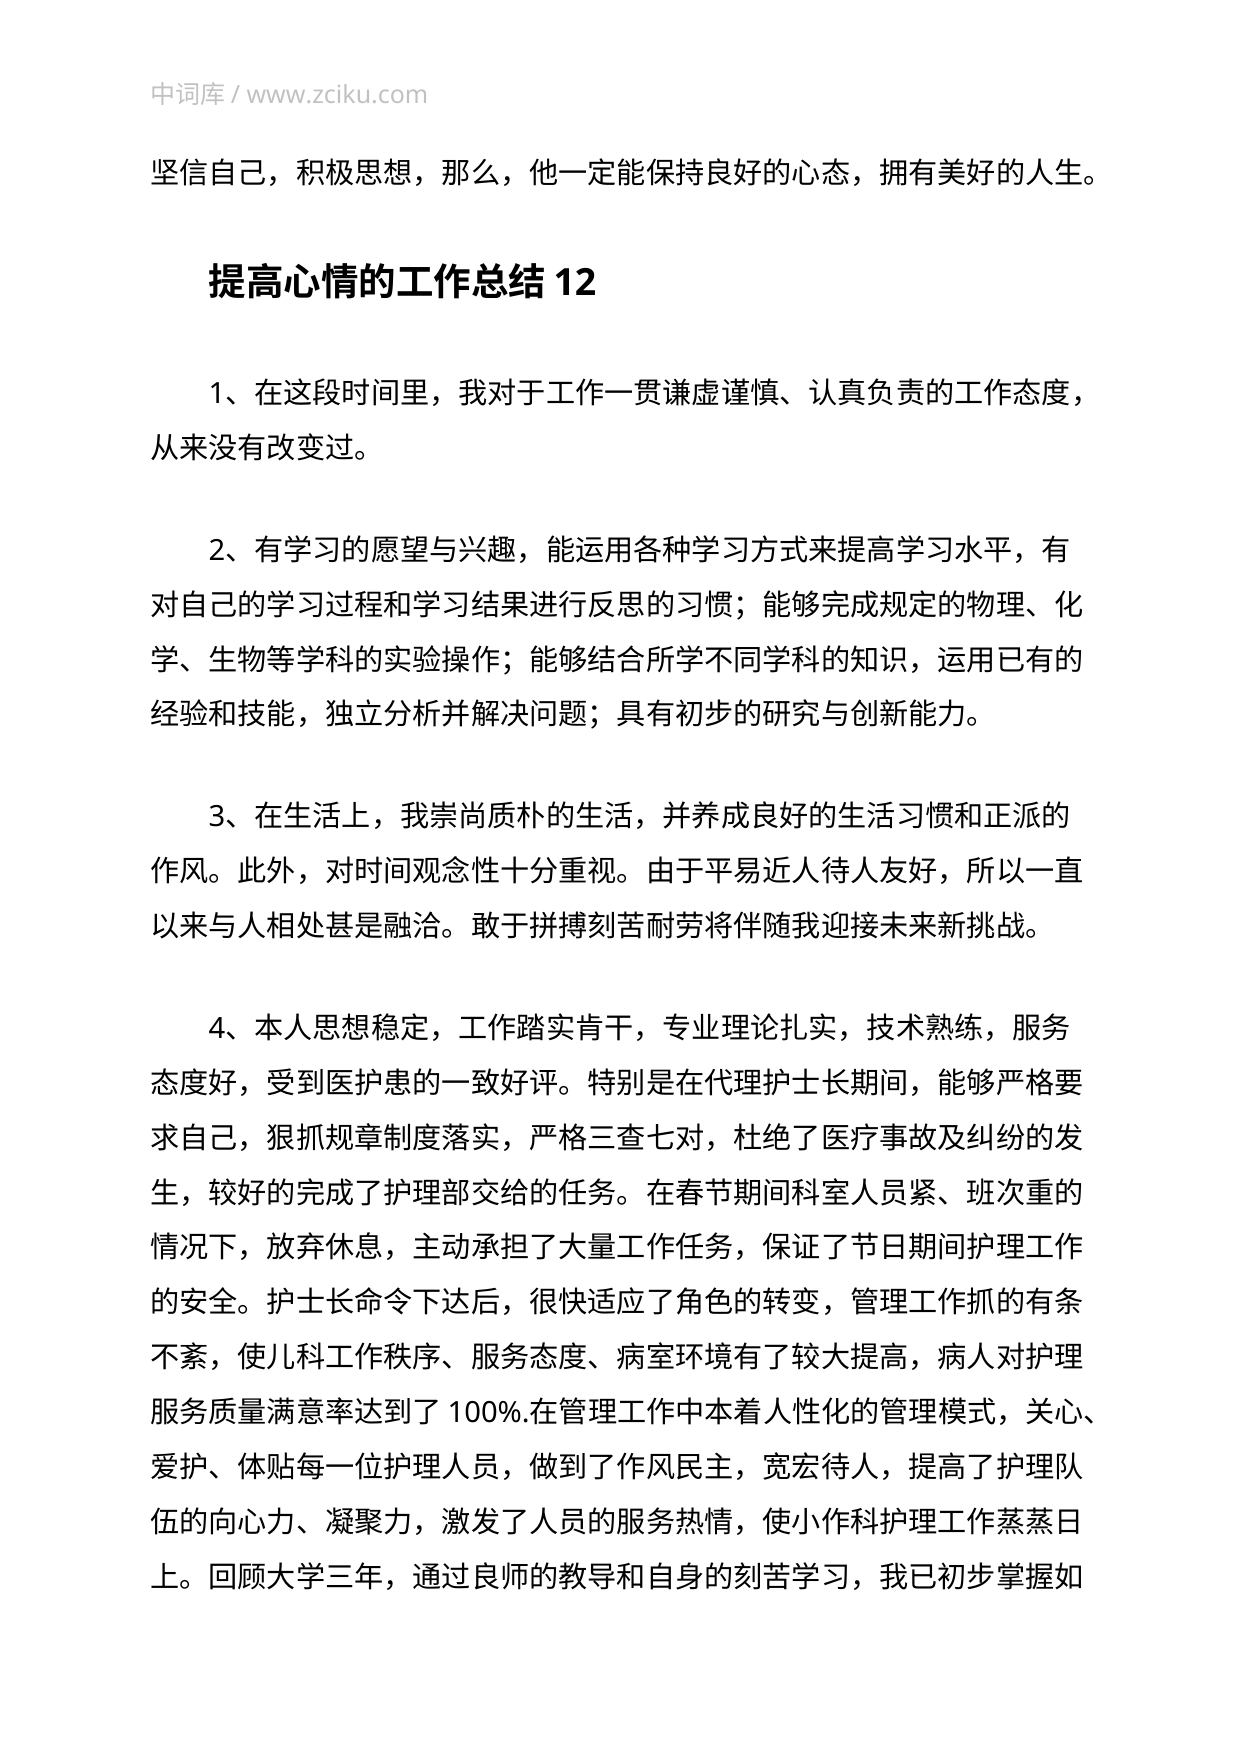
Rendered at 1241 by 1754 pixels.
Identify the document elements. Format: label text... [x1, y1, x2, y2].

text 提高心情的工作总结12 [150, 252, 1090, 306]
text 1、在这段时间里，我对于工作一贯谦虚谨慎、认真负责的工作态度，从来没有改变过。 [150, 369, 1090, 467]
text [150, 150, 1090, 192]
text 2、有学习的愿望与兴趣，能运用各种学习方式来提高学习水平，有对自己的学习过程和学习结果进行反思的习惯；能够完成规定的物理、化学、生物等学科的实验操作；能够结合所学不同学科的知识，运用已有的经验和技能，独立分析并解决问题；具有初步的研究与创新能力。 [150, 526, 1090, 733]
text 3、在生活上，我崇尚质朴的生活，并养成良好的生活习惯和正派的作风。此外，对时间观念性十分重视。由于平易近人待人友好，所以一直以来与人相处甚是融洽。敢于拼搏刻苦耐劳将伴随我迎接未来新挑战。 [150, 793, 1090, 945]
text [150, 1004, 1090, 1596]
